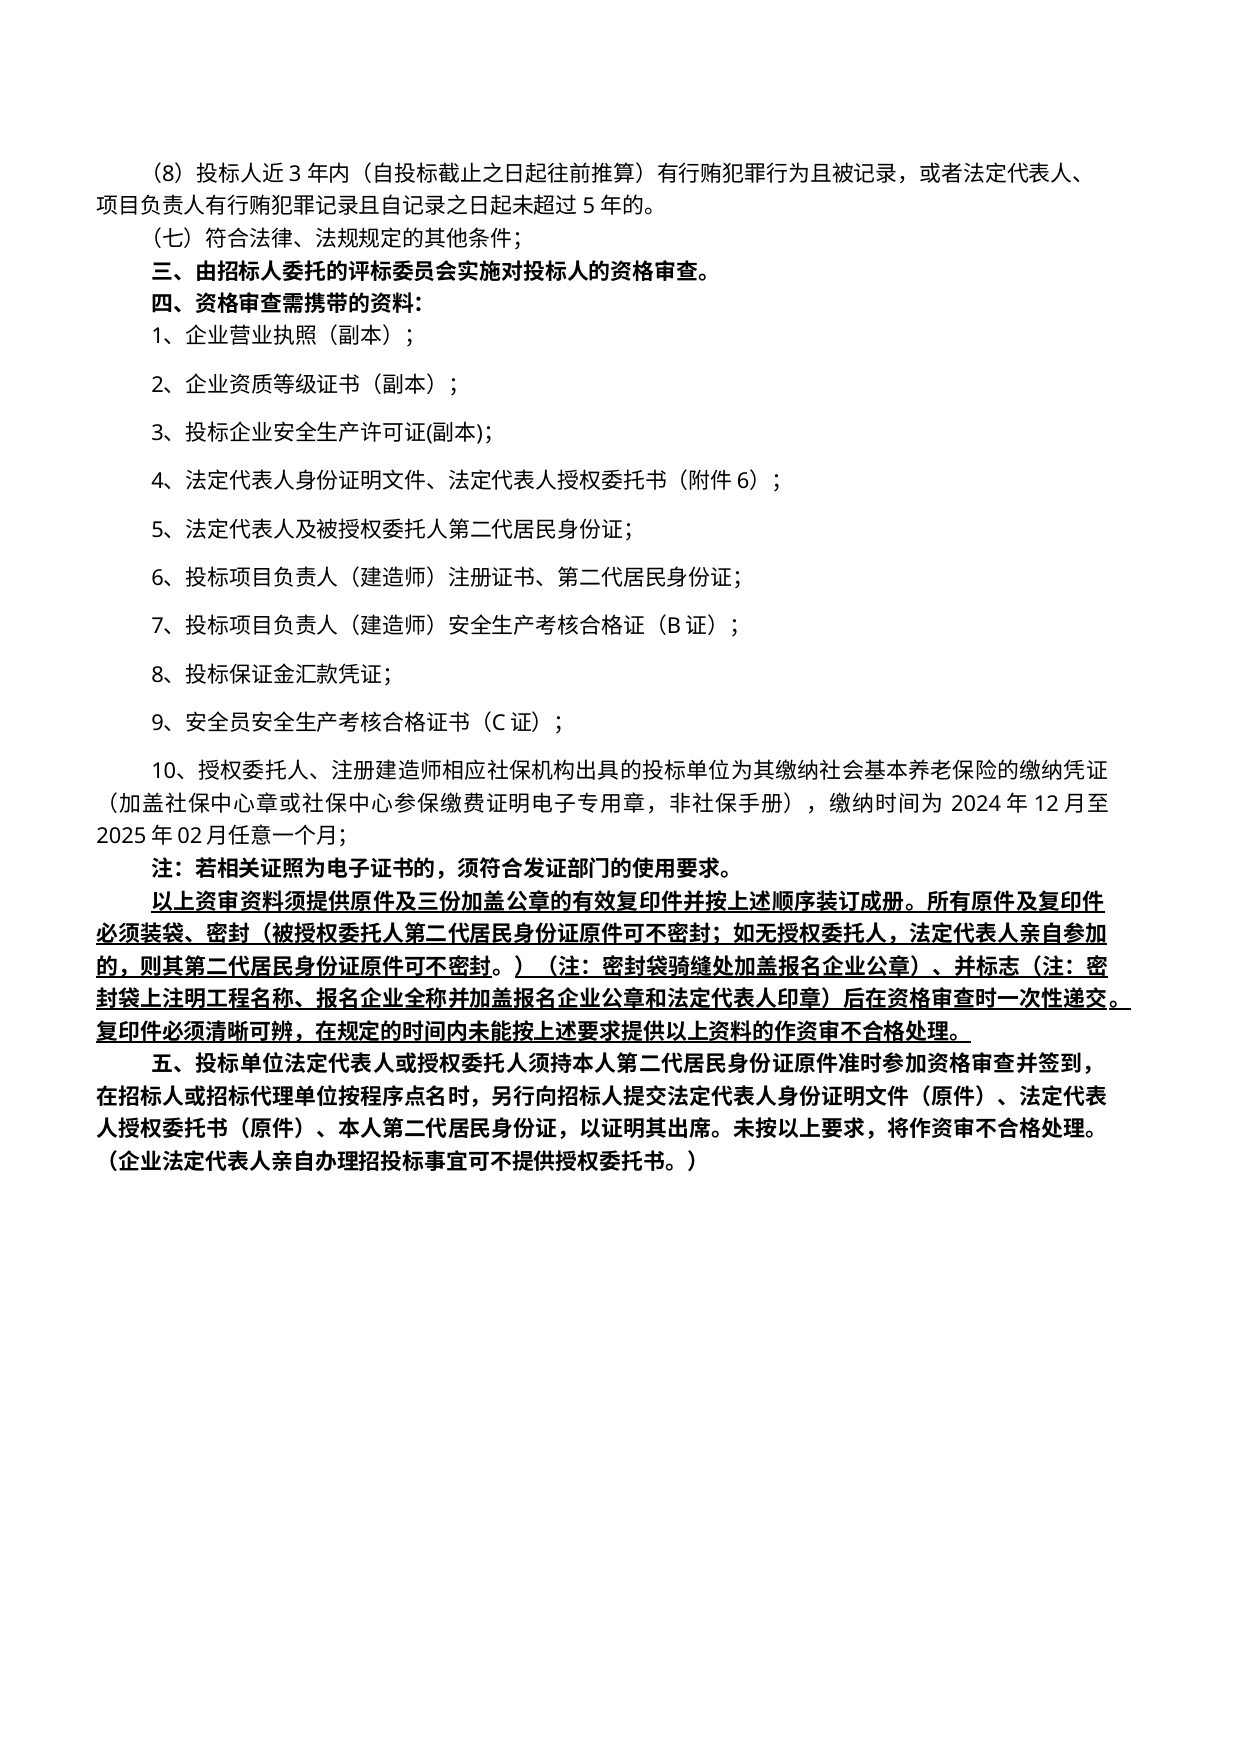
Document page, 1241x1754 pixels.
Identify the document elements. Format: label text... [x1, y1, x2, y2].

text 3、投标企业安全生产许可证(副本)； [96, 415, 1109, 447]
text 10、授权委托人、注册建造师相应社保机构出具的投标单位为其缴纳社会基本养老保险的缴纳凭证（加盖社保中心章或社保中心参保缴费证明电子专用章，非社保手册），缴纳时间为2024年12月至2025年02月任意一个月； [96, 753, 1109, 851]
text 以上资审资料须提供原件及三份加盖公章的有效复印件并按上述顺序装订成册。所有原件及复印件必须装袋、密封（被授权委托人第二代居民身份证原件可不密封；如无授权委托人，法定代表人亲自参加的，则其第二代居民身份证原件可不密封。）（注：密封袋骑缝处加盖报名企业公章）、并标志（注：密封袋上注明工程名称、报名企业全称并加盖报名企业公章和法定代表人印章）后在资格审查时一次性递交。复印件必须清晰可辨，在规定的时间内未能按上述要求提供以上资料的作资审不合格处理。 [96, 883, 1109, 1046]
text 9、安全员安全生产考核合格证书（C证）； [96, 705, 1109, 737]
list 投标人近 3 年内（自投标截止之日起往前推算）有行贿犯罪行为且被记录，或者法定代表人、项目负责人有行贿犯罪记录且自记录之日起未超过 5 年的。 [96, 156, 1109, 221]
text 四、资格审查需携带的资料： [96, 286, 1109, 318]
text 三、由招标人委托的评标委员会实施对投标人的资格审查。 [96, 253, 1109, 286]
text 6、投标项目负责人（建造师）注册证书、第二代居民身份证； [96, 560, 1109, 592]
text 7、投标项目负责人（建造师）安全生产考核合格证（B证）； [96, 608, 1109, 641]
text 8、投标保证金汇款凭证； [96, 657, 1109, 689]
text （七）符合法律、法规规定的其他条件； [96, 221, 1109, 253]
text 2、企业资质等级证书（副本）； [96, 367, 1109, 399]
text 5、法定代表人及被授权委托人第二代居民身份证； [96, 512, 1109, 544]
text 注：若相关证照为电子证书的，须符合发证部门的使用要求。 [96, 851, 1109, 883]
text 1、企业营业执照（副本）； [96, 318, 1109, 351]
text 4、法定代表人身份证明文件、法定代表人授权委托书（附件6）； [96, 463, 1109, 496]
text 五、投标单位法定代表人或授权委托人须持本人第二代居民身份证原件准时参加资格审查并签到，在招标人或招标代理单位按程序点名时，另行向招标人提交法定代表人身份证明文件（原件）、法定代表人授权委托书（原件）、本人第二代居民身份证，以证明其出席。未按以上要求，将作资审不合格处理。（企业法定代表人亲自办理招投标事宜可不提供授权委托书。） [96, 1046, 1109, 1176]
